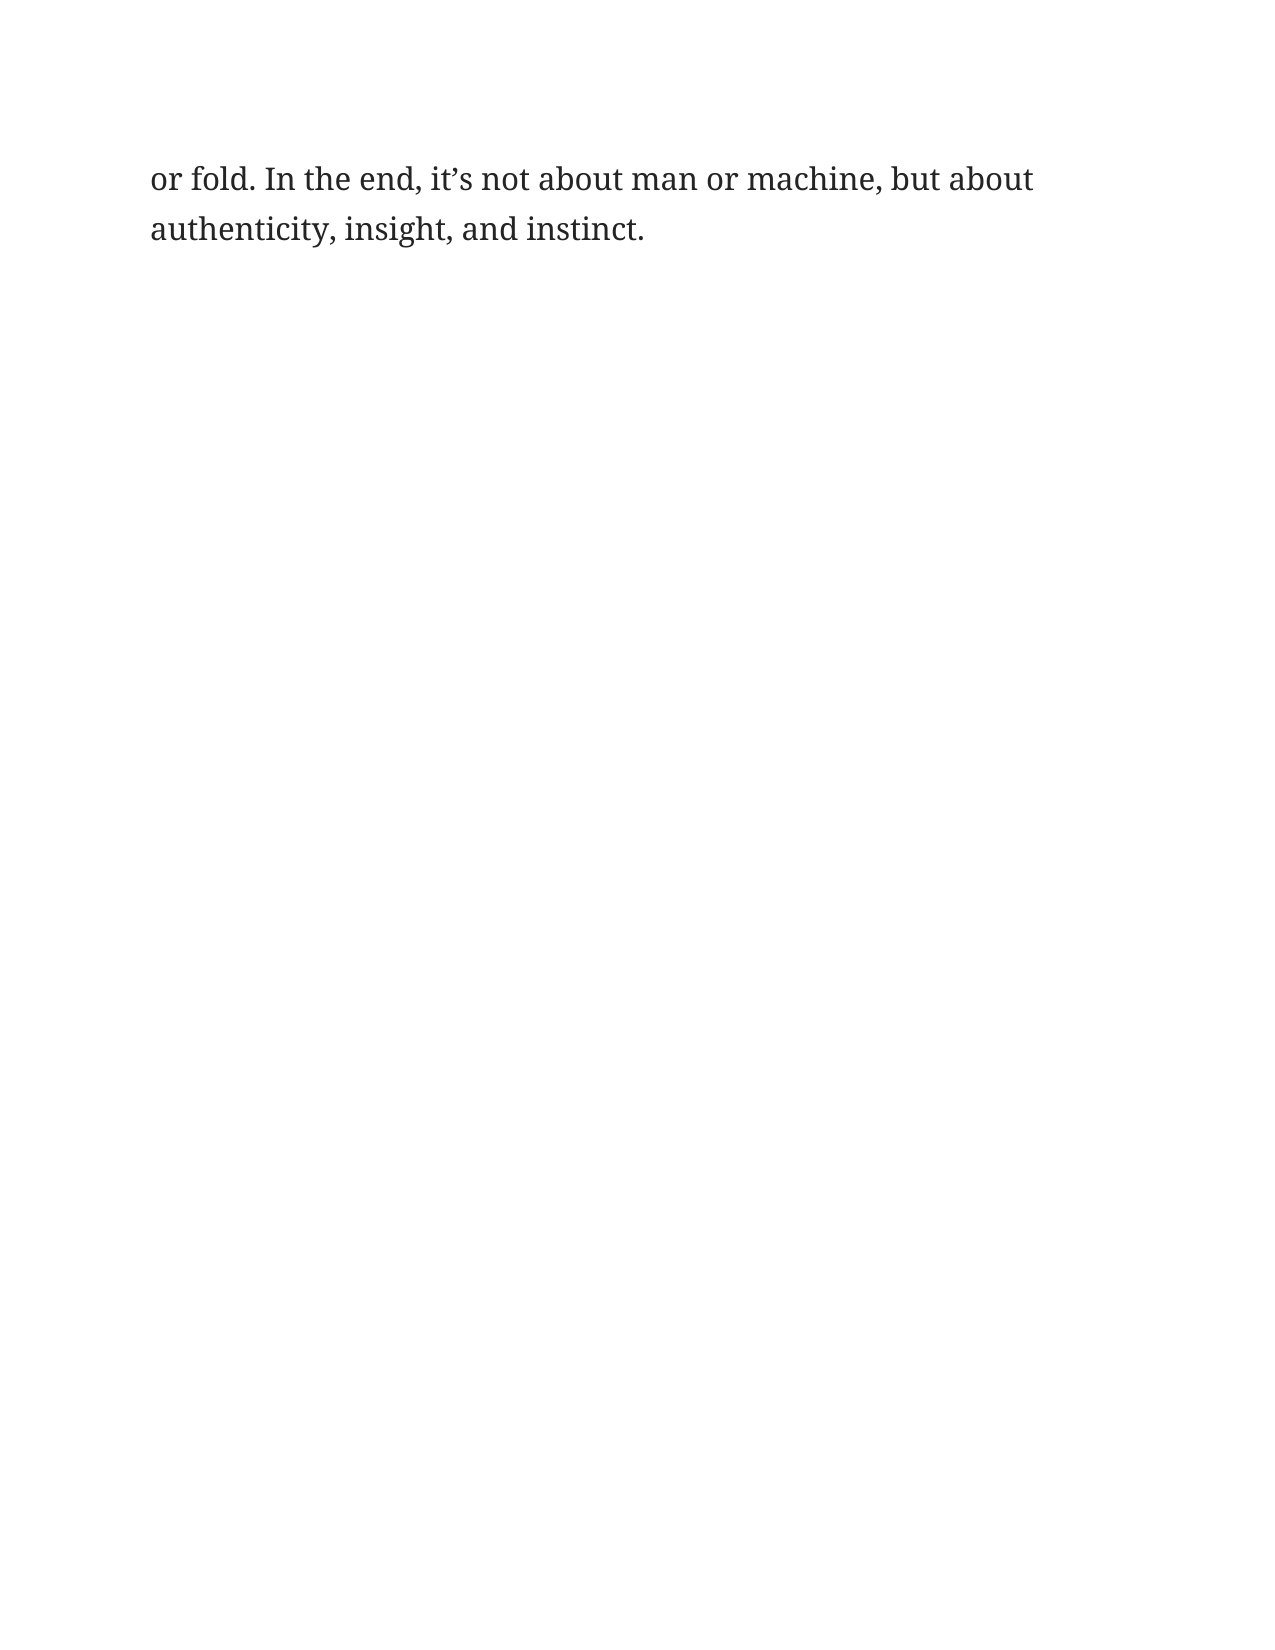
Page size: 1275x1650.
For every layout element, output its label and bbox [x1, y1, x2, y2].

text [150, 150, 1125, 250]
